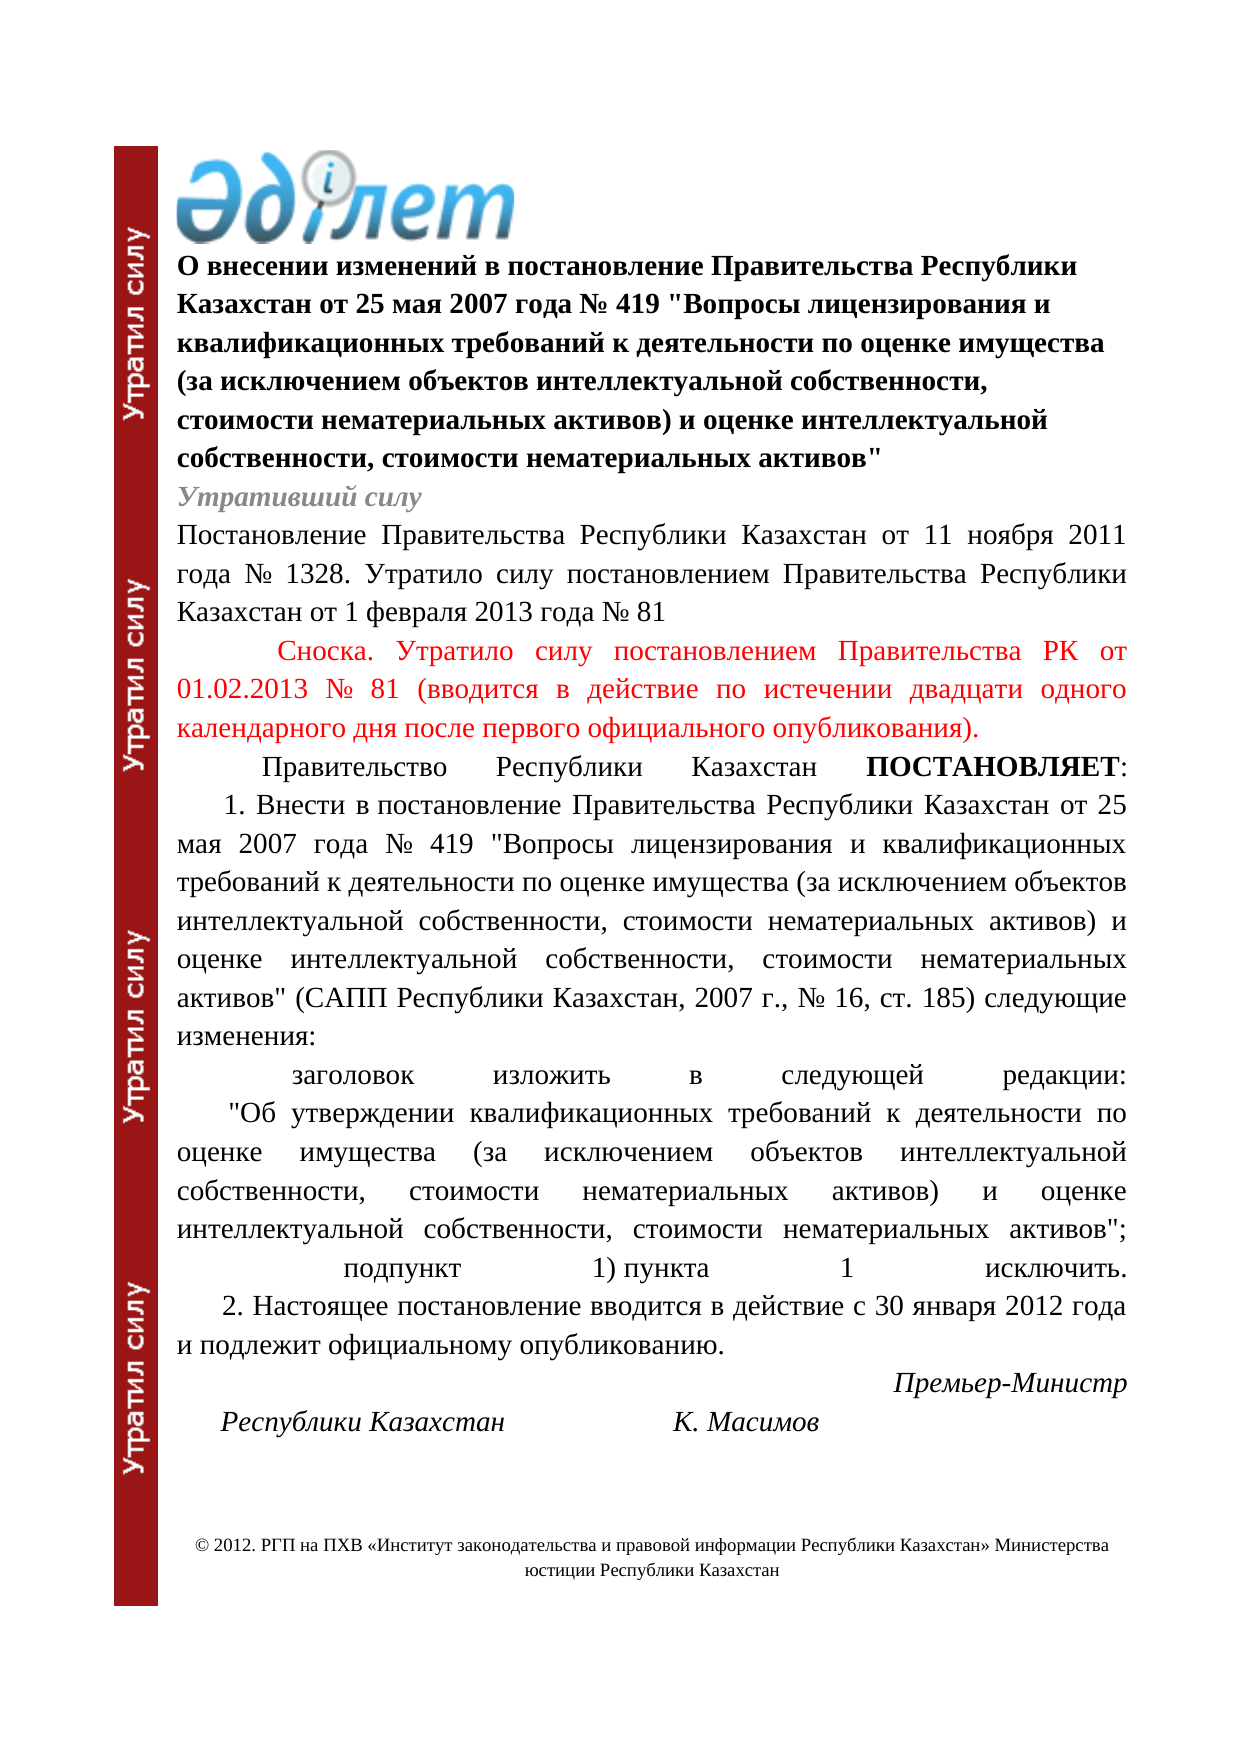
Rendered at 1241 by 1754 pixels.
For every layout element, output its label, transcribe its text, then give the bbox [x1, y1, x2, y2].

picture [114, 628, 158, 633]
picture [114, 1360, 158, 1365]
picture [114, 146, 158, 248]
picture [114, 1581, 158, 1606]
text Правительство Республики Казахстан ПОСТАНОВЛЯЕТ: 1. Внести в постановление Правительства Республики Казахстан от 25 мая 2007 года № 419 "Вопросы лицензирования и квалификационных требований к деятельности по оценке имущества (за исключением объектов интеллектуальной собственности, стоимости нематериальных активов) и оценке интеллектуальной собственности, стоимости нематериальных активов" (САПП Республики Казахстан, 2007 г., № 16, ст. 185) следующие изменения: заголовок изложить в следующей редакции: "Об утверждении квалификационных требований к деятельности по оценке имущества (за исключением объектов интеллектуальной собственности, стоимости нематериальных активов) и оценке интеллектуальной собственности, стоимости нематериальных активов"; подпункт 1) пункта 1 исключить. 2. Настоящее постановление вводится в действие с 30 января 2012 года и подлежит официальному опубликованию. [112, 749, 1128, 1360]
picture [114, 474, 158, 479]
text О внесении изменений в постановление Правительства Республики Казахстан от 25 мая 2007 года № 419 "Вопросы лицензирования и квалификационных требований к деятельности по оценке имущества (за исключением объектов интеллектуальной собственности, стоимости нематериальных активов) и оценке интеллектуальной собственности, стоимости нематериальных активов" [112, 248, 1128, 474]
text Утративший силу [112, 479, 1128, 512]
text Премьер-Министр Республики Казахстан К. Масимов [112, 1365, 1128, 1437]
picture [114, 744, 158, 749]
picture [114, 512, 158, 517]
text © 2012. РГП на ПХВ «Институт законодательства и правовой информации Республики Казахстан» Министерства юстиции Республики Казахстан [112, 1534, 1128, 1581]
picture [114, 1437, 158, 1534]
picture [176, 150, 515, 244]
text Постановление Правительства Республики Казахстан от 11 ноября 2011 года № 1328. Утратило силу постановлением Правительства Республики Казахстан от 1 февраля 2013 года № 81 [112, 517, 1128, 628]
text Сноска. Утратило силу постановлением Правительства РК от 01.02.2013 № 81 (вводится в действие по истечении двадцати одного календарного дня после первого официального опубликования). [112, 633, 1128, 744]
